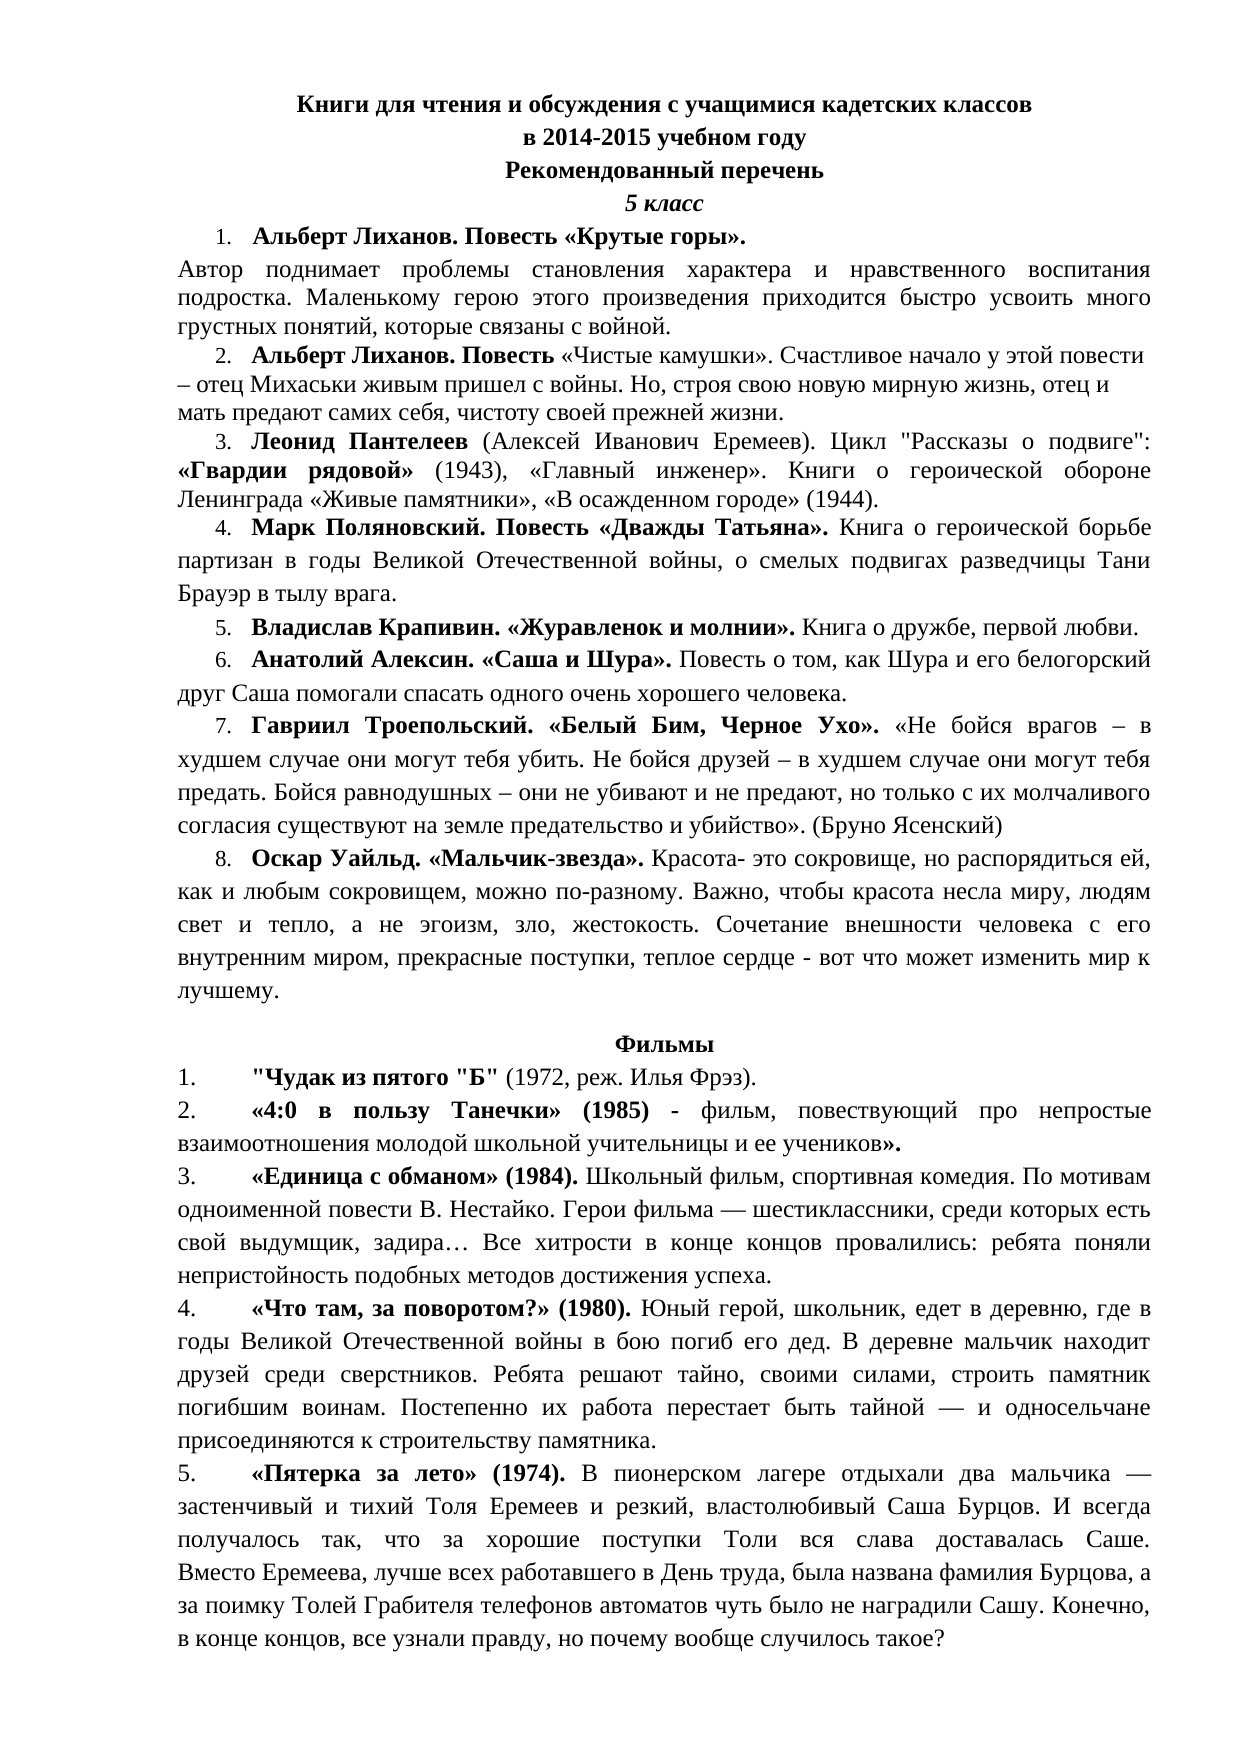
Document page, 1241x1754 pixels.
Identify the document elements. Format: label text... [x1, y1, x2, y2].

list Владислав Крапивин. «Журавленок и молнии». Книга о дружбе, первой любви. [177, 612, 1152, 640]
list Оскар Уайльд. «Мальчик-звезда». Красота- это сокровище, но распорядиться ей, как и любым сокровищем, можно по-разному. Важно, чтобы красота несла миру, людям свет и тепло, а не эгоизм, зло, жестокость. Сочетание внешности человека с его внутренним миром, прекрасные поступки, теплое сердце - вот что может изменить мир к лучшему. [177, 843, 1152, 1003]
list Анатолий Алексин. «Саша и Шура». Повесть о том, как Шура и его белогорский друг Саша помогали спасать одного очень хорошего человека. [177, 644, 1152, 706]
list Альберт Лиханов. Повесть «Крутые горы». [215, 221, 1152, 249]
list Марк Поляновский. Повесть «Дважды Татьяна». Книга о героической борьбе партизан в годы Великой Отечественной войны, о смелых подвигах разведчицы Тани Брауэр в тылу врага. [177, 512, 1152, 607]
list «Единица с обманом» (1984). Школьный фильм, спортивная комедия. По мотивам одноименной повести В. Нестайко. Герои фильма — шестиклассники, среди которых есть свой выдумщик, задира… Все хитрости в конце концов провалились: ребята поняли непристойность подобных методов достижения успеха. [177, 1161, 1152, 1288]
list "Чудак из пятого "Б" (1972, реж. Илья Фрэз). [177, 1062, 1152, 1090]
text Фильмы [177, 1029, 1152, 1057]
list Леонид Пантелеев (Алексей Иванович Еремеев). Цикл "Рассказы о подвиге": «Гвардии рядовой» (1943), «Главный инженер». Книги о героической обороне Ленинграда «Живые памятники», «В осажденном городе» (1944). [177, 426, 1152, 512]
text Рекомендованный перечень [177, 155, 1152, 183]
text Книги для чтения и обсуждения с учащимися кадетских классов [177, 89, 1152, 117]
list «4:0 в пользу Танечки» (1985) - фильм, повествующий про непростые взаимоотношения молодой школьной учительницы и ее учеников». [177, 1095, 1152, 1156]
text Автор поднимает проблемы становления характера и нравственного воспитания подростка. Маленькому герою этого произведения приходится быстро усвоить много грустных понятий, которые связаны с войной. [177, 254, 1152, 340]
text в 2014-2015 учебном году [177, 122, 1152, 150]
subtitle Альберт Лиханов. Повесть «Чистые камушки». Счастливое начало у этой повести – отец Михаськи живым пришел с войны. Но, строя свою новую мирную жизнь, отец и мать предают самих себя, чистоту своей прежней жизни. [177, 340, 1152, 426]
text 5 класс [177, 188, 1152, 216]
list Гавриил Троепольский. «Белый Бим, Черное Ухо». «Не бойся врагов – в худшем случае они могут тебя убить. Не бойся друзей – в худшем случае они могут тебя предать. Бойся равнодушных – они не убивают и не предают, но только с их молчаливого согласия существуют на земле предательство и убийство». (Бруно Ясенский) [177, 711, 1152, 838]
list «Что там, за поворотом?» (1980). Юный герой, школьник, едет в деревню, где в годы Великой Отечественной войны в бою погиб его дед. В деревне мальчик находит друзей среди сверстников. Ребята решают тайно, своими силами, строить памятник погибшим воинам. Постепенно их работа перестает быть тайной — и односельчане присоединяются к строительству памятника. [177, 1293, 1152, 1454]
list «Пятерка за лето» (1974). В пионерском лагере отдыхали два мальчика — застенчивый и тихий Толя Еремеев и резкий, властолюбивый Саша Бурцов. И всегда получалось так, что за хорошие поступки Толи вся слава доставалась Саше. Вместо Еремеева, лучше всех работавшего в День труда, была названа фамилия Бурцова, а за поимку Толей Грабителя телефонов автоматов чуть было не наградили Сашу. Конечно, в конце концов, все узнали правду, но почему вообще случилось такое? [177, 1458, 1152, 1652]
